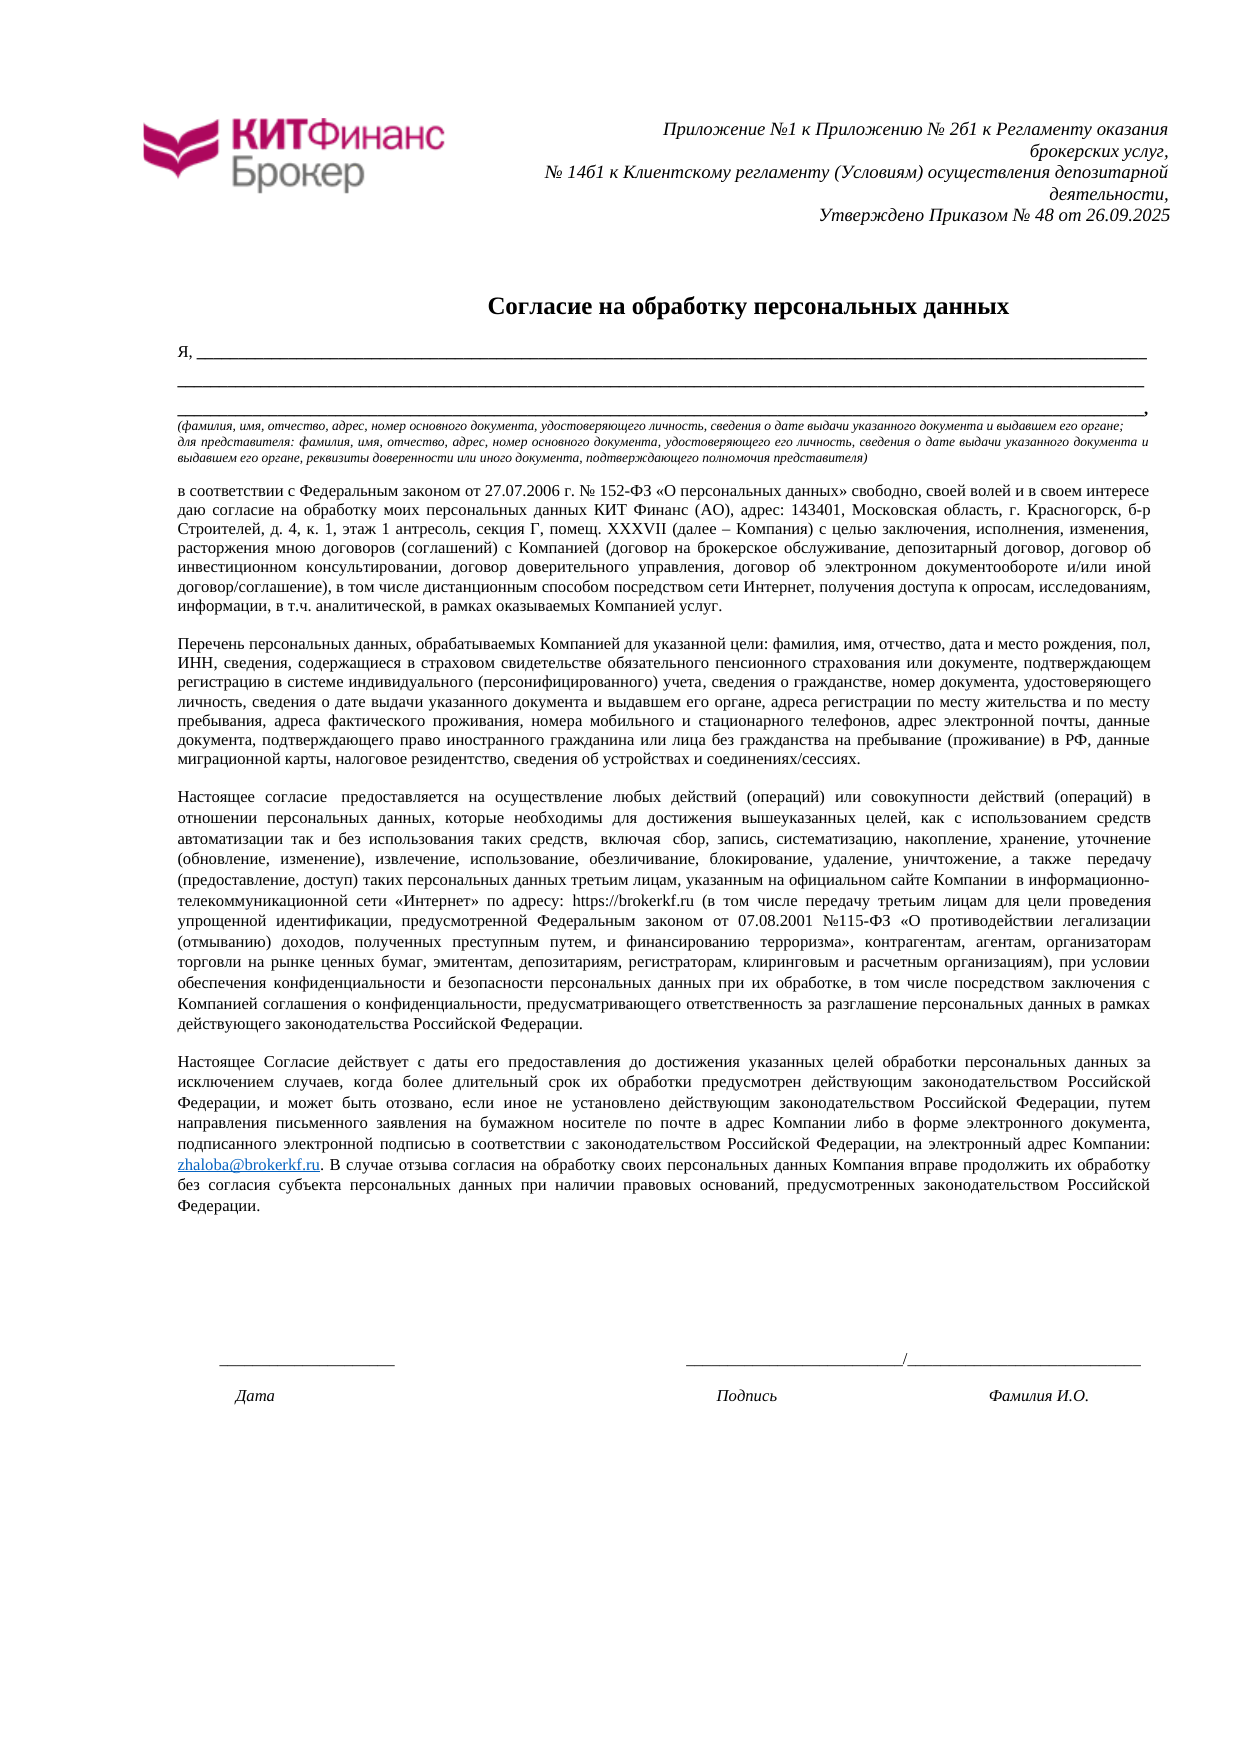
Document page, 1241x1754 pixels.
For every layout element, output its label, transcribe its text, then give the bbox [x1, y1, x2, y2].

text ____________________________________________________________________________________________________________________ [177, 370, 1152, 389]
text Настоящее согласие предоставляется на осуществление любых действий (операций) или совокупности действий (операций) в отношении персональных данных, которые необходимы для достижения вышеуказанных целей, как с использованием средств автоматизации так и без использования таких средств, включая сбор, запись, систематизацию, накопление, хранение, уточнение (обновление, изменение), извлечение, использование, обезличивание, блокирование, удаление, уничтожение, а также передачу (предоставление, доступ) таких персональных данных третьим лицам, указанным на официальном сайте Компании в информационно-телекоммуникационной сети «Интернет» по адресу: https://brokerkf.ru (в том числе передачу третьим лицам для цели проведения упрощенной идентификации, предусмотренной Федеральным законом от 07.08.2001 №115-ФЗ «О противодействии легализации (отмыванию) доходов, полученных преступным путем, и финансированию терроризма», контрагентам, агентам, организаторам торговли на рынке ценных бумаг, эмитентам, депозитариям, регистраторам, клиринговым и расчетным организациям), при условии обеспечения конфиденциальности и безопасности персональных данных при их обработке, в том числе посредством заключения с Компанией соглашения о конфиденциальности, предусматривающего ответственность за разглашение персональных данных в рамках действующего законодательства Российской Федерации. [177, 787, 1152, 1033]
text для представителя: фамилия, имя, отчество, адрес, номер основного документа, удостоверяющего его личность, сведения о дате выдачи указанного документа и выдавшем его органе, реквизиты доверенности или иного документа, подтверждающего полномочия представителя) [177, 434, 1152, 465]
list _____________________ __________________________/____________________________ [219, 1349, 1152, 1368]
text Я, __________________________________________________________________________________________________________________ [177, 341, 1152, 361]
table_header Приложение №1 к Приложению № 2б1 к Регламенту оказания брокерских услуг, № 14б1 к Клиентскому регламенту (Условиям) осуществления депозитарной деятельности, Утверждено Приказом № 48 от 26.09.2025 Согласие на обработку персональных данных [482, 118, 1182, 341]
text Дата Подпись Фамилия И.О. [177, 1386, 1152, 1405]
picture [143, 118, 445, 195]
table_header [132, 118, 482, 341]
text Перечень персональных данных, обрабатываемых Компанией для указанной цели: фамилия, имя, отчество, дата и место рождения, пол, ИНН, сведения, содержащиеся в страховом свидетельстве обязательного пенсионного страхования или документе, подтверждающем регистрацию в системе индивидуального (персонифицированного) учета, сведения о гражданстве, номер документа, удостоверяющего личность, сведения о дате выдачи указанного документа и выдавшем его органе, адреса регистрации по месту жительства и по месту пребывания, адреса фактического проживания, номера мобильного и стационарного телефонов, адрес электронной почты, данные документа, подтверждающего право иностранного гражданина или лица без гражданства на пребывание (проживание) в РФ, данные миграционной карты, налоговое резидентство, сведения об устройствах и соединениях/сессиях. [177, 634, 1152, 768]
text ____________________________________________________________________________________________________________________, (фамилия, имя, отчество, адрес, номер основного документа, удостоверяющего личность, сведения о дате выдачи указанного документа и выдавшем его органе; [177, 399, 1152, 434]
text в соответствии с Федеральным законом от 27.07.2006 г. № 152-ФЗ «О персональных данных» свободно, своей волей и в своем интересе даю согласие на обработку моих персональных данных КИТ Финанс (АО), адрес: 143401, Московская область, г. Красногорск, б-р Строителей, д. 4, к. 1, этаж 1 антресоль, секция Г, помещ. XXXVII (далее – Компания) с целью заключения, исполнения, изменения, расторжения мною договоров (соглашений) с Компанией (договор на брокерское обслуживание, депозитарный договор, договор об инвестиционном консультировании, договор доверительного управления, договор об электронном документообороте и/или иной договор/соглашение), в том числе дистанционным способом посредством сети Интернет, получения доступа к опросам, исследованиям, информации, в т.ч. аналитической, в рамках оказываемых Компанией услуг. [177, 481, 1152, 615]
text Настоящее Согласие действует с даты его предоставления до достижения указанных целей обработки персональных данных за исключением случаев, когда более длительный срок их обработки предусмотрен действующим законодательством Российской Федерации, и может быть отозвано, если иное не установлено действующим законодательством Российской Федерации, путем направления письменного заявления на бумажном носителе по почте в адрес Компании либо в форме электронного документа, подписанного электронной подписью в соответствии с законодательством Российской Федерации, на электронный адрес Компании: zhaloba@brokerkf.ru. В случае отзыва согласия на обработку своих персональных данных Компания вправе продолжить их обработку без согласия субъекта персональных данных при наличии правовых оснований, предусмотренных законодательством Российской Федерации. [177, 1051, 1152, 1215]
